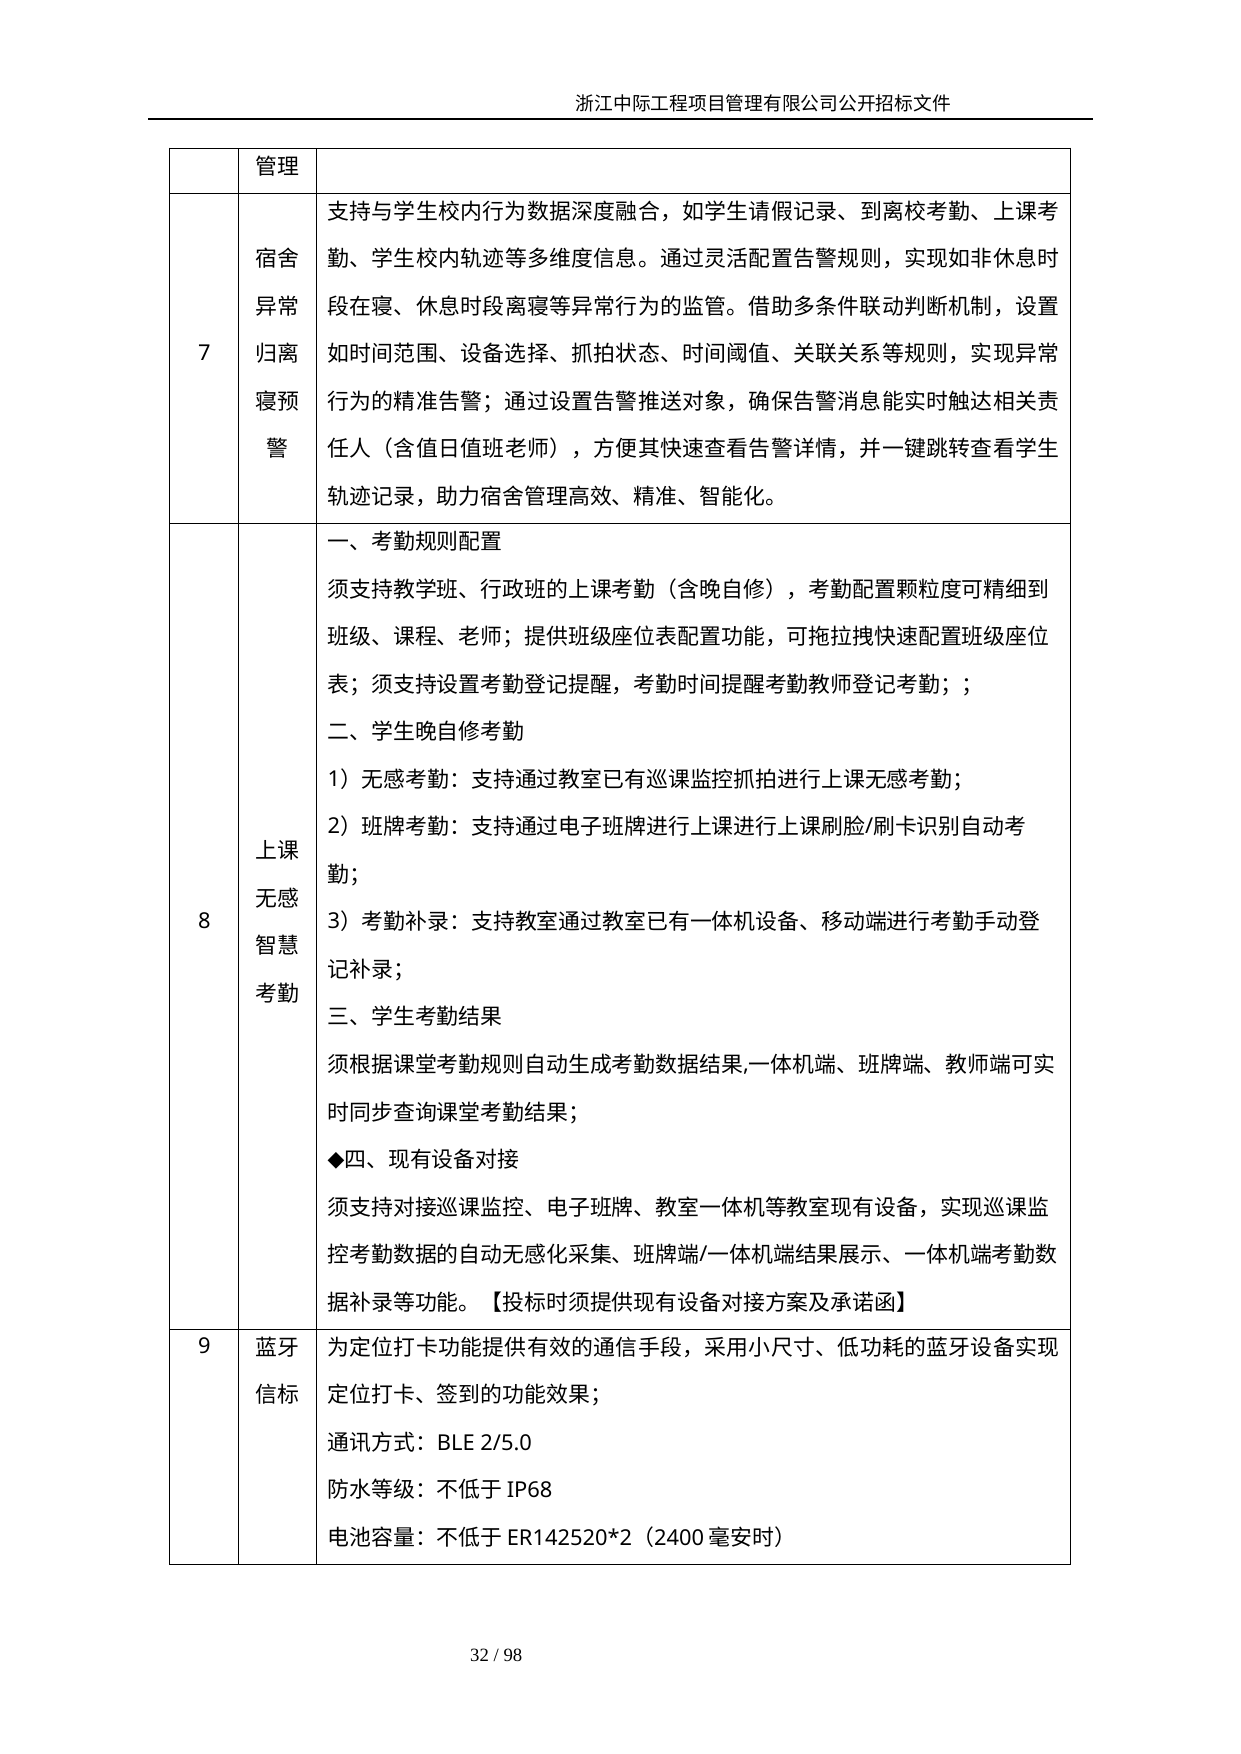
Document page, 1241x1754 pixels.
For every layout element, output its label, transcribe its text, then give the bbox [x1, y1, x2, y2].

table_cell 6 [170, 149, 238, 193]
table_cell 9 [170, 1330, 238, 1564]
table_cell 蓝牙信标 [239, 1330, 316, 1564]
table_cell 支持与学生校内行为数据深度融合，如学生请假记录、到离校考勤、上课考勤、学生校内轨迹等多维度信息。通过灵活配置告警规则，实现如非休息时段在寝、休息时段离寝等异常行为的监管。借助多条件联动判断机制，设置如时间范围、设备选择、抓拍状态、时间阈值、关联关系等规则，实现异常行为的精准告警；通过设置告警推送对象，确保告警消息能实时触达相关责任人（含值日值班老师），方便其快速查看告警详情，并一键跳转查看学生轨迹记录，助力宿舍管理高效、精准、智能化。 [317, 194, 1070, 523]
table_cell 学生请假异常管理 [239, 149, 316, 193]
table_cell 一、考勤规则配置 须支持教学班、行政班的上课考勤（含晚自修），考勤配置颗粒度可精细到班级、课程、老师；提供班级座位表配置功能，可拖拉拽快速配置班级座位表；须支持设置考勤登记提醒，考勤时间提醒考勤教师登记考勤；； 二、学生晚自修考勤 1）无感考勤：支持通过教室已有巡课监控抓拍进行上课无感考勤； 2）班牌考勤：支持通过电子班牌进行上课进行上课刷脸/刷卡识别自动考勤； 3）考勤补录：支持教室通过教室已有一体机设备、移动端进行考勤手动登记补录； 三、学生考勤结果 须根据课堂考勤规则自动生成考勤数据结果,一体机端、班牌端、教师端可实时同步查询课堂考勤结果； ◆四、现有设备对接 须支持对接巡课监控、电子班牌、教室一体机等教室现有设备，实现巡课监控考勤数据的自动无感化采集、班牌端/一体机端结果展示、一体机端考勤数据补录等功能。【投标时须提供现有设备对接方案及承诺函】 [317, 524, 1070, 1329]
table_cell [317, 1330, 1070, 1564]
table_cell 7 [170, 194, 238, 523]
table_cell 8 [170, 524, 238, 1329]
table_cell 宿舍异常归离寝预警 [239, 194, 316, 523]
table_cell 上课无感智慧考勤 [239, 524, 316, 1329]
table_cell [317, 149, 1070, 193]
